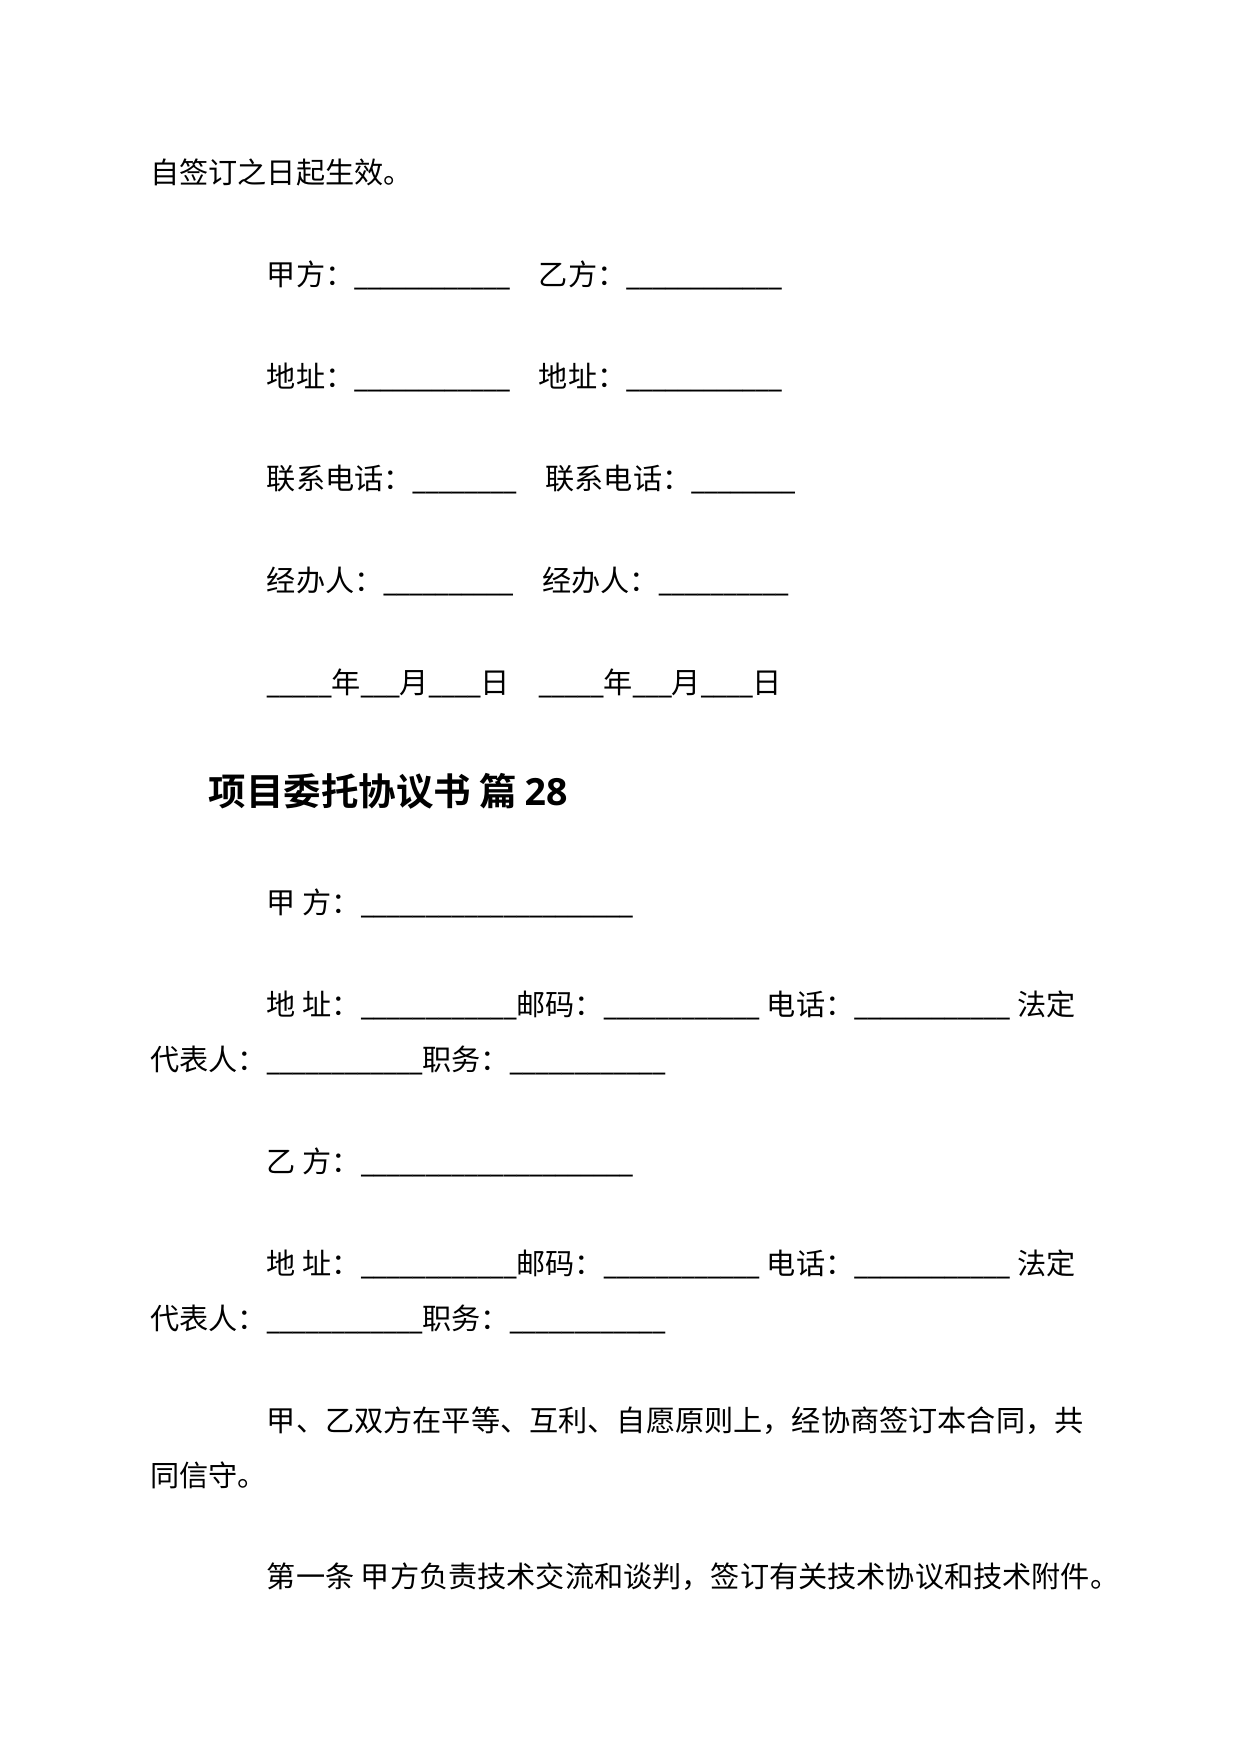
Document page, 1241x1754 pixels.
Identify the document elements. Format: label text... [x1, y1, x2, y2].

text 甲方：____________ 乙方：____________ [150, 252, 1090, 294]
text 联系电话：________ 联系电话：________ [150, 456, 1090, 498]
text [150, 150, 1090, 192]
text 地 址：____________邮码：____________ 电话：____________ 法定代表人：____________职务：____________ [150, 1240, 1090, 1338]
text 地址：____________ 地址：____________ [150, 354, 1090, 396]
text 甲 方：_____________________ [150, 879, 1090, 922]
text 乙 方：_____________________ [150, 1138, 1090, 1181]
text 甲、乙双方在平等、互利、自愿原则上，经协商签订本合同，共同信守。 [150, 1397, 1090, 1494]
text 地 址：____________邮码：____________ 电话：____________ 法定代表人：____________职务：____________ [150, 981, 1090, 1079]
text 项目委托协议书 篇28 [150, 762, 1090, 816]
text 第一条 甲方负责技术交流和谈判，签订有关技术协议和技术附件。 [150, 1554, 1090, 1596]
text 经办人：__________ 经办人：__________ [150, 558, 1090, 600]
text _____年___月____日 _____年___月____日 [150, 660, 1090, 702]
